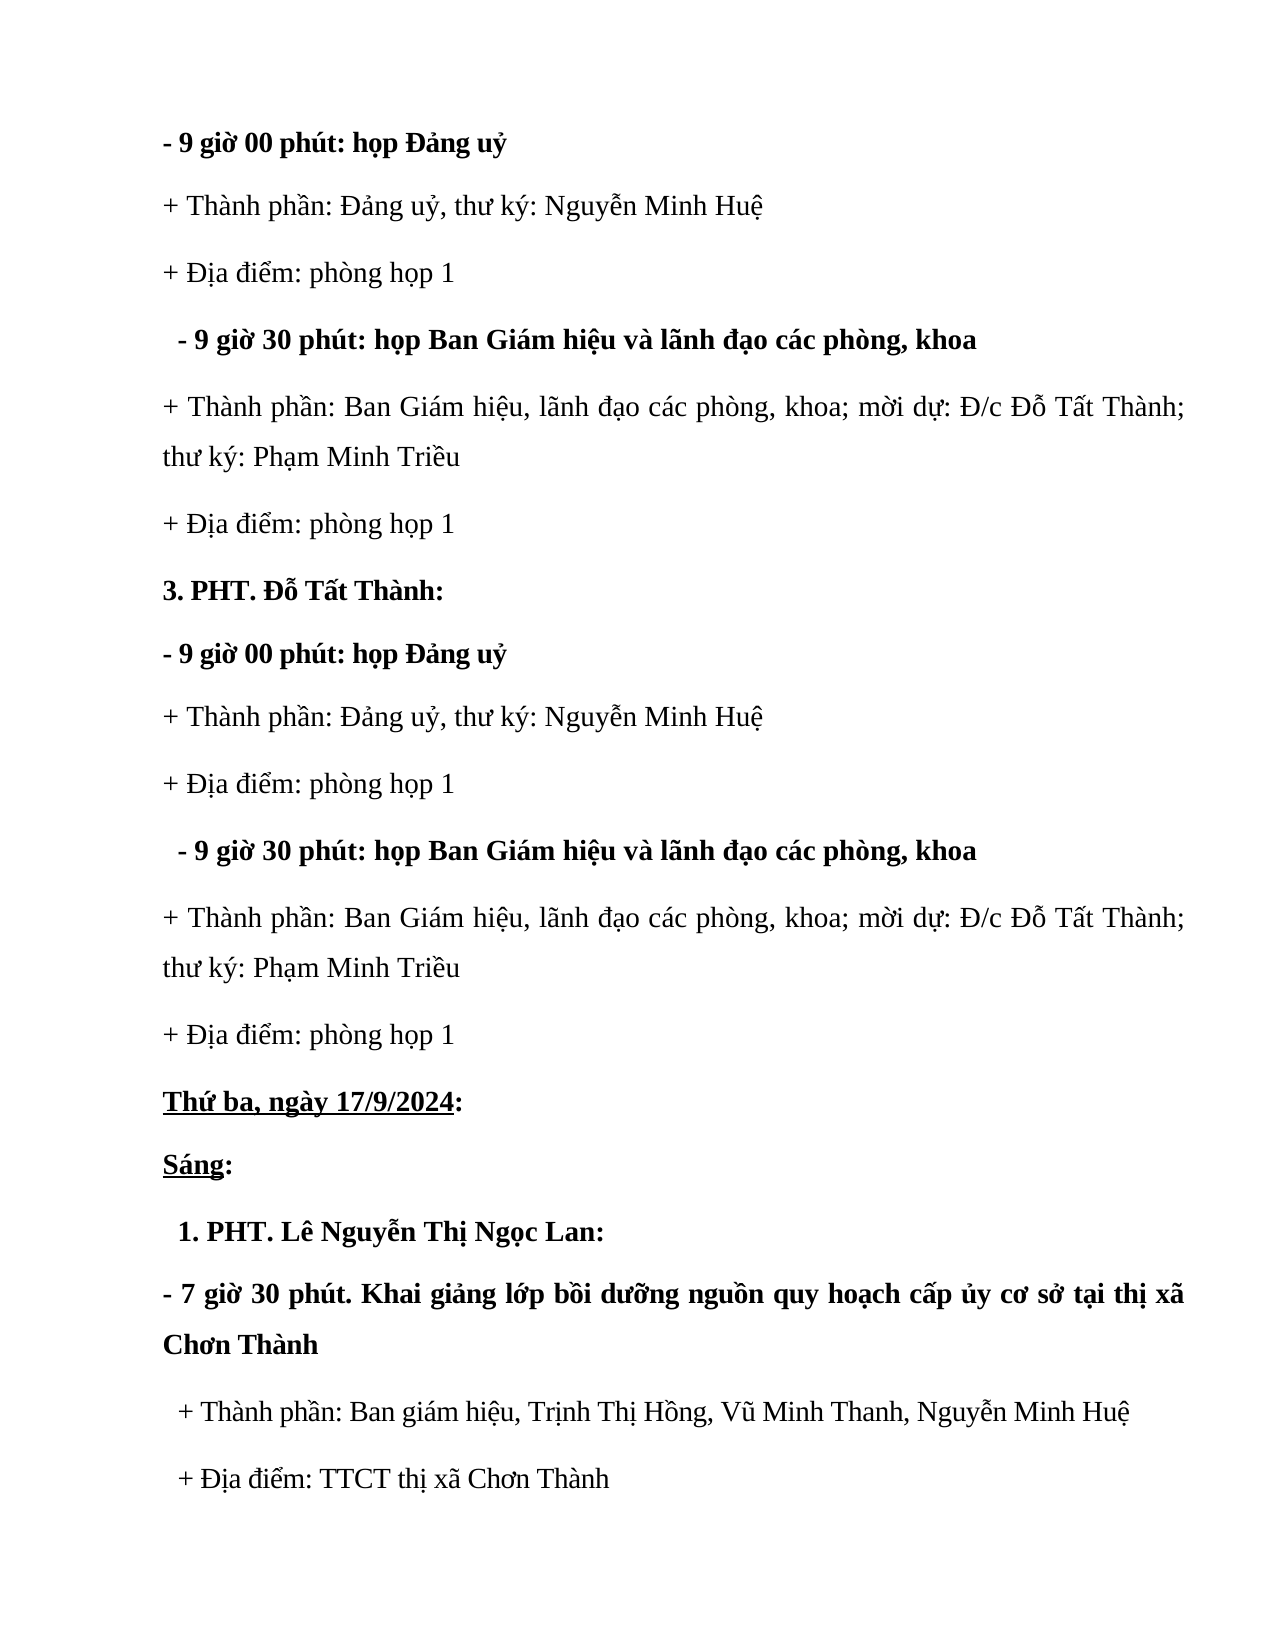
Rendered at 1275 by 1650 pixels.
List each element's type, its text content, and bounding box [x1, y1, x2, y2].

text - 9 giờ 30 phút: họp Ban Giám hiệu và lãnh đạo các phòng, khoa [177, 322, 1186, 355]
text + Địa điểm: phòng họp 1 [162, 766, 1186, 799]
text + Địa điểm: phòng họp 1 [162, 1017, 1186, 1051]
text + Thành phần: Ban Giám hiệu, lãnh đạo các phòng, khoa; mời dự: Đ/c Đỗ Tất Thành; thư ký: Phạm Minh Triều [162, 389, 1186, 473]
text - 9 giờ 00 phút: họp Đảng uỷ [162, 636, 1186, 669]
text Thứ ba, ngày 17/9/2024: [162, 1084, 1186, 1117]
text + Thành phần: Ban giám hiệu, Trịnh Thị Hồng, Vũ Minh Thanh, Nguyễn Minh Huệ [177, 1394, 1186, 1427]
text 1. PHT. Lê Nguyễn Thị Ngọc Lan: [177, 1214, 1186, 1247]
text - 9 giờ 30 phút: họp Ban Giám hiệu và lãnh đạo các phòng, khoa [177, 833, 1186, 866]
text + Thành phần: Ban Giám hiệu, lãnh đạo các phòng, khoa; mời dự: Đ/c Đỗ Tất Thành; thư ký: Phạm Minh Triều [162, 900, 1186, 983]
text + Thành phần: Đảng uỷ, thư ký: Nguyễn Minh Huệ [162, 699, 1186, 732]
text + Thành phần: Đảng uỷ, thư ký: Nguyễn Minh Huệ [162, 188, 1186, 221]
text 3. PHT. Đỗ Tất Thành: [162, 573, 1186, 607]
text - 9 giờ 00 phút: họp Đảng uỷ [162, 125, 1186, 159]
text - 7 giờ 30 phút. Khai giảng lớp bồi dưỡng nguồn quy hoạch cấp ủy cơ sở tại thị xã Chơn Thành [162, 1277, 1186, 1360]
text + Địa điểm: phòng họp 1 [162, 255, 1186, 288]
text + Địa điểm: phòng họp 1 [162, 506, 1186, 540]
text + Địa điểm: TTCT thị xã Chơn Thành [177, 1461, 1186, 1494]
text Sáng: [162, 1147, 1186, 1180]
